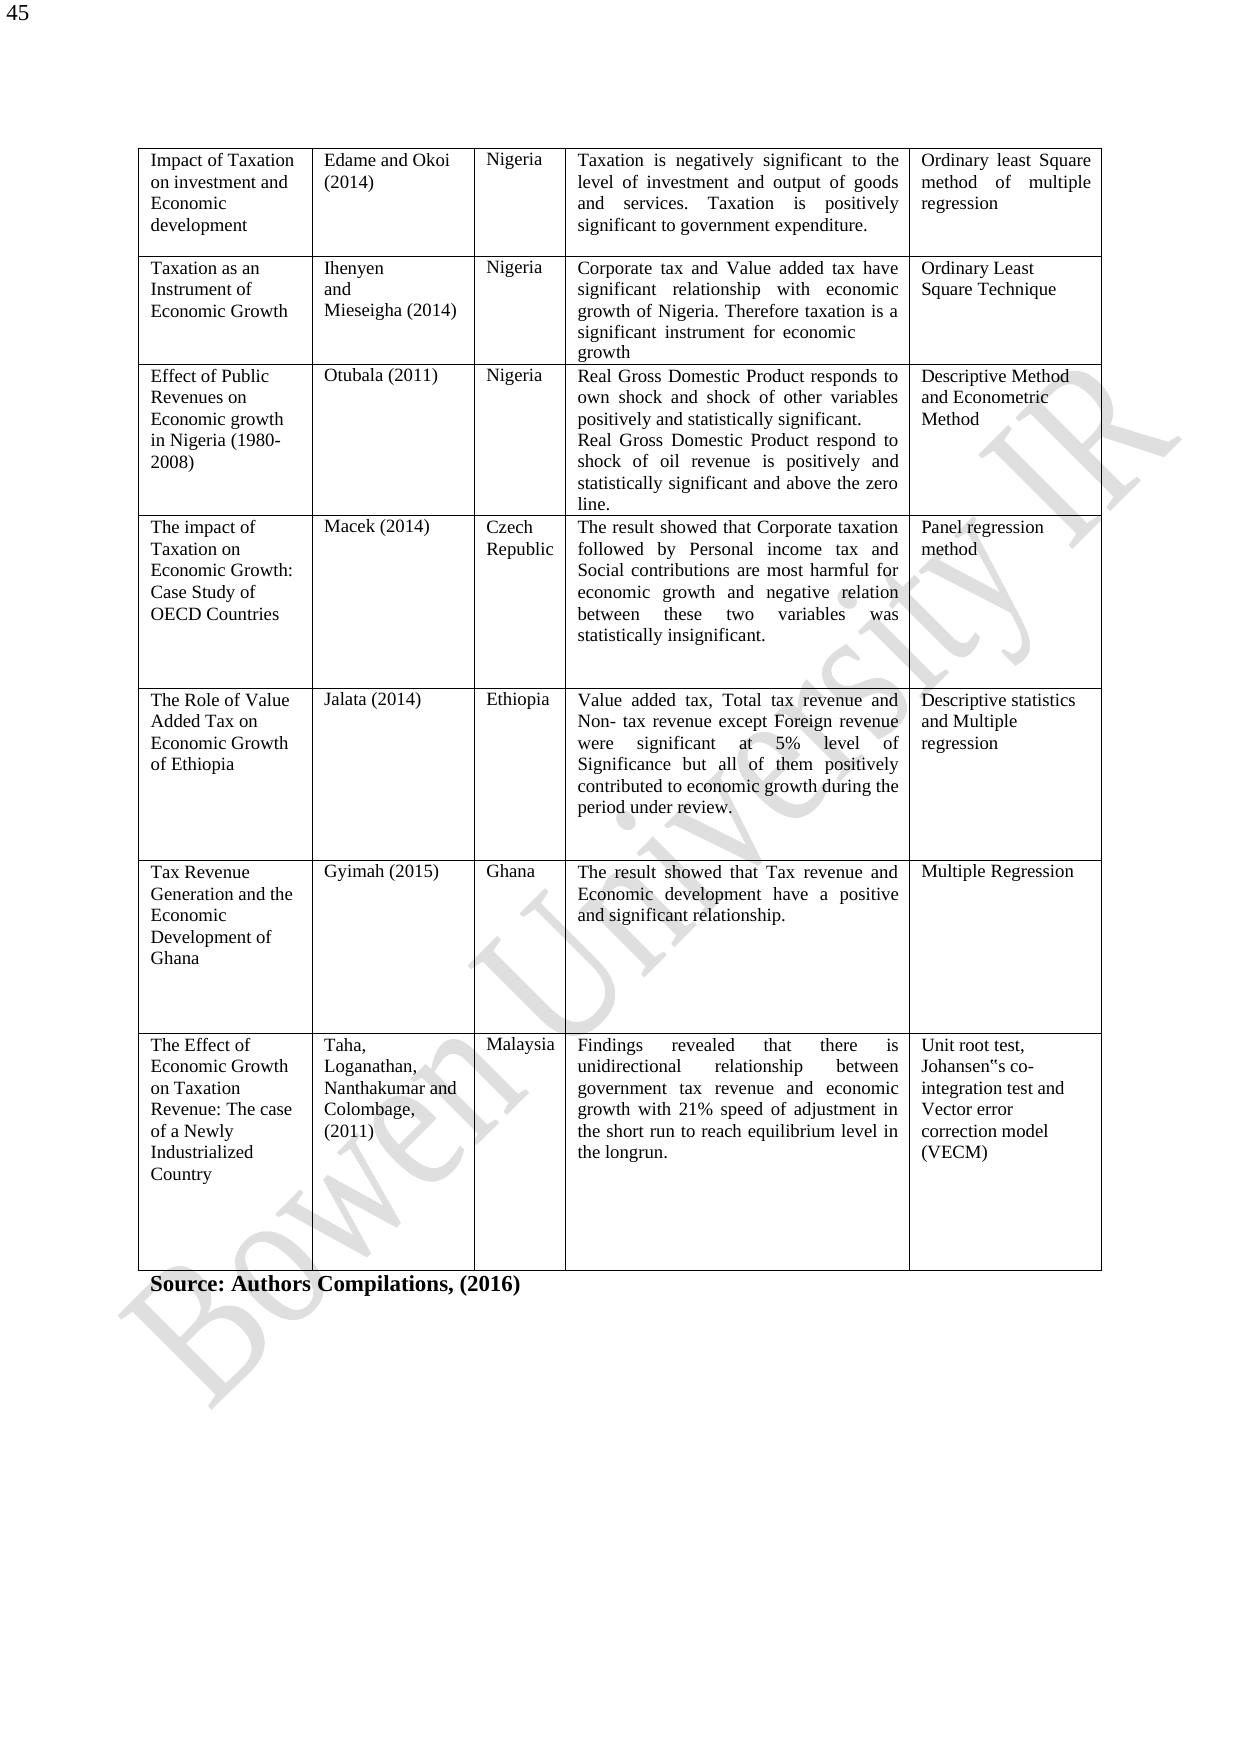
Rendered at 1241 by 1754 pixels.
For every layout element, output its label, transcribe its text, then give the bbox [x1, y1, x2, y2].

table_cell Nigeria [475, 365, 565, 515]
table_cell Ethiopia [475, 689, 565, 860]
table_cell Real Gross Domestic Product responds to own shock and shock of other variables positively and statistically significant. Real Gross Domestic Product respond to shock of oil revenue is positively and statistically significant and above the zero line. [566, 365, 909, 515]
table_cell Czech Republic [475, 516, 565, 688]
table_cell The result showed that Corporate taxation followed by Personal income tax and Social contributions are most harmful for economic growth and negative relation between these two variables was statistically insignificant. [566, 516, 909, 688]
table_cell Unit root test, Johansen‟s co- integration test and Vector error correction model (VECM) [910, 1034, 1101, 1269]
table_cell Gyimah (2015) [313, 861, 474, 1032]
table_header Taxation is negatively significant to the level of investment and output of goods and services. Taxation is positively significant to government expenditure. [566, 149, 909, 256]
table_cell Ordinary Least Square Technique [910, 257, 1101, 363]
table_cell The result showed that Tax revenue and Economic development have a positive and significant relationship. [566, 861, 909, 1032]
table_cell Corporate tax and Value added tax have significant relationship with economic growth of Nigeria. Therefore taxation is a significant instrument for economic growth [566, 257, 909, 363]
table_cell Multiple Regression [910, 861, 1101, 1032]
table_cell Taha, Loganathan, Nanthakumar and Colombage, (2011) [313, 1034, 474, 1269]
text Source: Authors Compilations, (2016) [150, 1271, 1203, 1297]
table_cell Malaysia [475, 1034, 565, 1269]
table_cell Taxation as an Instrument of Economic Growth [139, 257, 312, 363]
table_header Nigeria [475, 149, 565, 256]
table_cell Jalata (2014) [313, 689, 474, 860]
table_cell The Effect of Economic Growth on Taxation Revenue: The case of a Newly Industrialized Country [139, 1034, 312, 1269]
table_cell The Role of Value Added Tax on Economic Growth of Ethiopia [139, 689, 312, 860]
table_header Edame and Okoi (2014) [313, 149, 474, 256]
table_cell Otubala (2011) [313, 365, 474, 515]
table_cell Descriptive statistics and Multiple regression [910, 689, 1101, 860]
table_header Impact of Taxation on investment and Economic development [139, 149, 312, 256]
table_cell Macek (2014) [313, 516, 474, 688]
table_cell Descriptive Method and Econometric Method [910, 365, 1101, 515]
table_cell Panel regression method [910, 516, 1101, 688]
table_header Ordinary least Square method of multiple regression [910, 149, 1101, 256]
table_cell The impact of Taxation on Economic Growth: Case Study of OECD Countries [139, 516, 312, 688]
table_cell Ihenyen and Mieseigha (2014) [313, 257, 474, 363]
table_cell Value added tax, Total tax revenue and Non- tax revenue except Foreign revenue were significant at 5% level of Significance but all of them positively contributed to economic growth during the period under review. [566, 689, 909, 860]
table_cell Effect of Public Revenues on Economic growth in Nigeria (1980- 2008) [139, 365, 312, 515]
table_cell Tax Revenue Generation and the Economic Development of Ghana [139, 861, 312, 1032]
table_cell Nigeria [475, 257, 565, 363]
table_cell Ghana [475, 861, 565, 1032]
table_cell Findings revealed that there is unidirectional relationship between government tax revenue and economic growth with 21% speed of adjustment in the short run to reach equilibrium level in the longrun. [566, 1034, 909, 1269]
